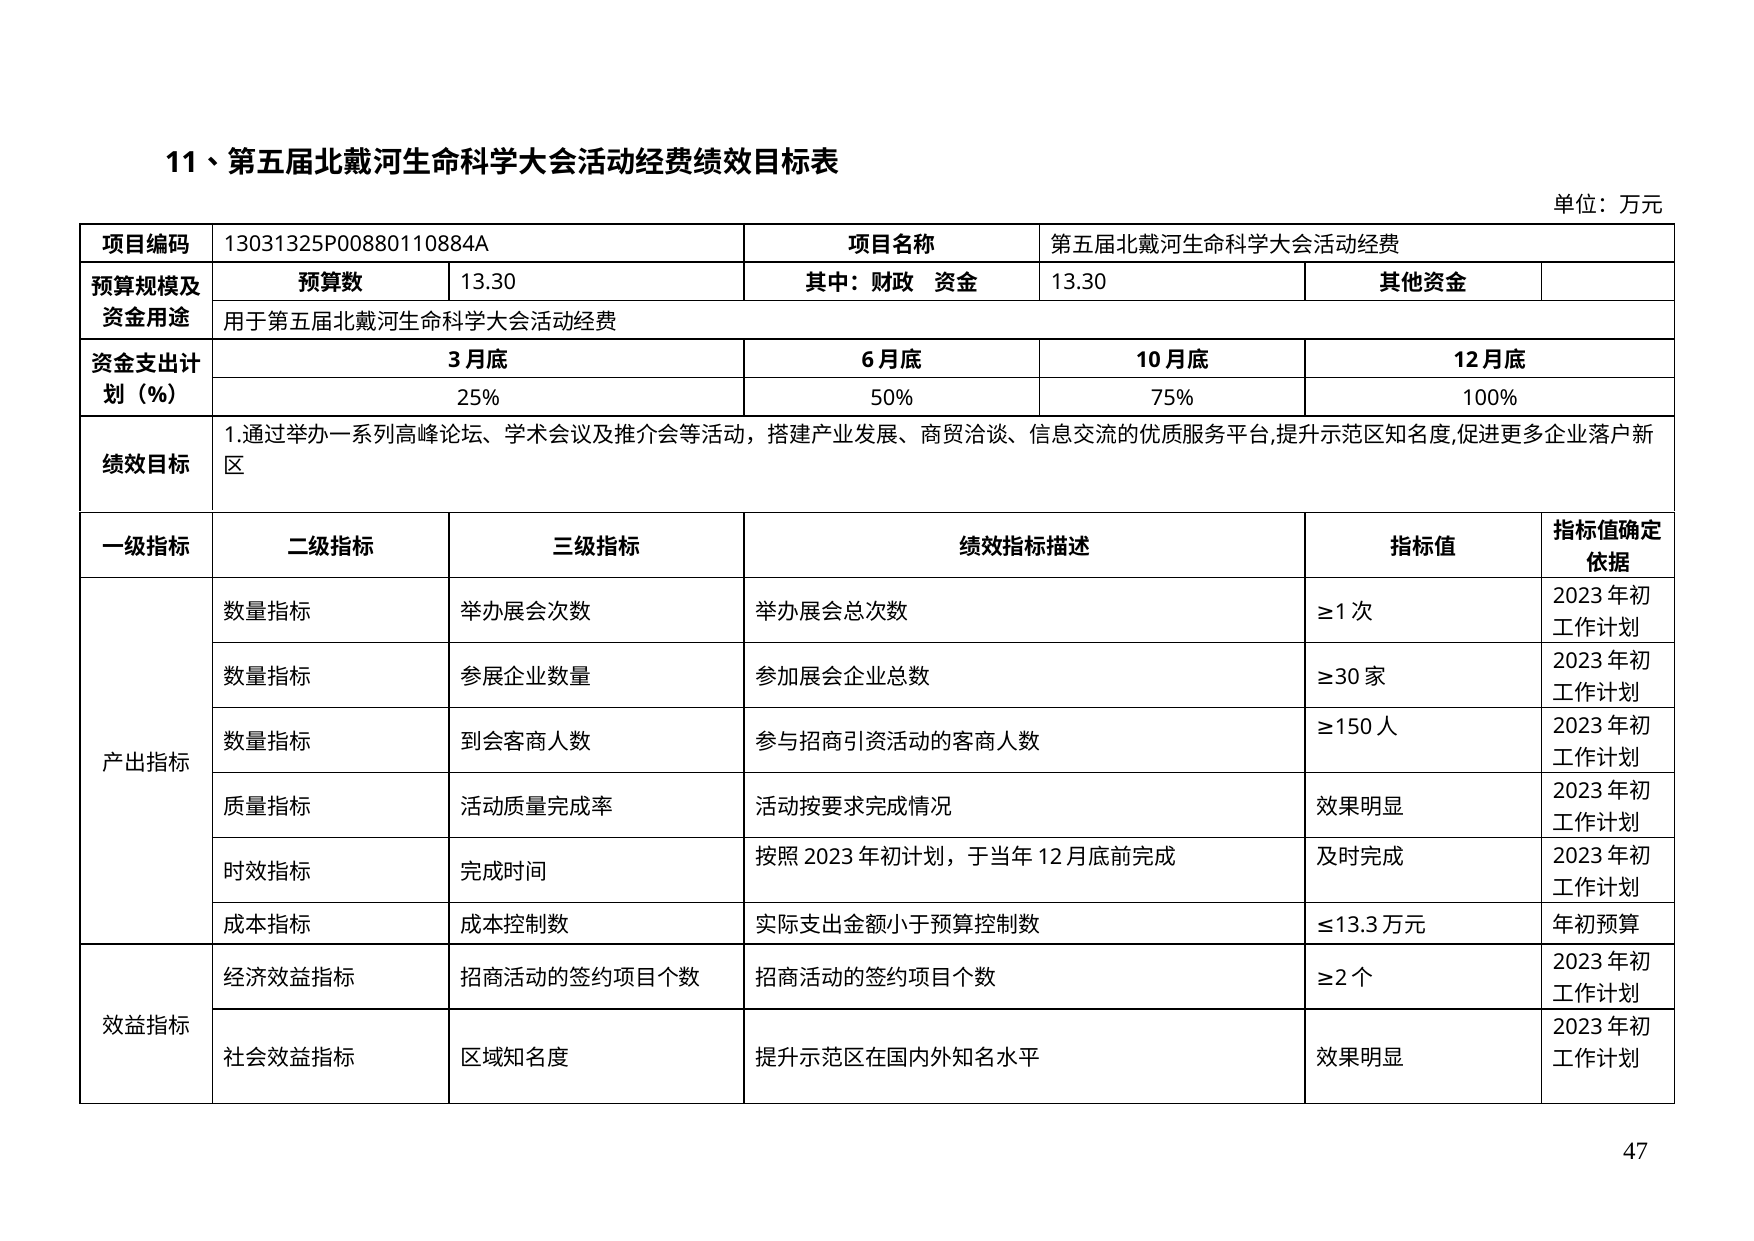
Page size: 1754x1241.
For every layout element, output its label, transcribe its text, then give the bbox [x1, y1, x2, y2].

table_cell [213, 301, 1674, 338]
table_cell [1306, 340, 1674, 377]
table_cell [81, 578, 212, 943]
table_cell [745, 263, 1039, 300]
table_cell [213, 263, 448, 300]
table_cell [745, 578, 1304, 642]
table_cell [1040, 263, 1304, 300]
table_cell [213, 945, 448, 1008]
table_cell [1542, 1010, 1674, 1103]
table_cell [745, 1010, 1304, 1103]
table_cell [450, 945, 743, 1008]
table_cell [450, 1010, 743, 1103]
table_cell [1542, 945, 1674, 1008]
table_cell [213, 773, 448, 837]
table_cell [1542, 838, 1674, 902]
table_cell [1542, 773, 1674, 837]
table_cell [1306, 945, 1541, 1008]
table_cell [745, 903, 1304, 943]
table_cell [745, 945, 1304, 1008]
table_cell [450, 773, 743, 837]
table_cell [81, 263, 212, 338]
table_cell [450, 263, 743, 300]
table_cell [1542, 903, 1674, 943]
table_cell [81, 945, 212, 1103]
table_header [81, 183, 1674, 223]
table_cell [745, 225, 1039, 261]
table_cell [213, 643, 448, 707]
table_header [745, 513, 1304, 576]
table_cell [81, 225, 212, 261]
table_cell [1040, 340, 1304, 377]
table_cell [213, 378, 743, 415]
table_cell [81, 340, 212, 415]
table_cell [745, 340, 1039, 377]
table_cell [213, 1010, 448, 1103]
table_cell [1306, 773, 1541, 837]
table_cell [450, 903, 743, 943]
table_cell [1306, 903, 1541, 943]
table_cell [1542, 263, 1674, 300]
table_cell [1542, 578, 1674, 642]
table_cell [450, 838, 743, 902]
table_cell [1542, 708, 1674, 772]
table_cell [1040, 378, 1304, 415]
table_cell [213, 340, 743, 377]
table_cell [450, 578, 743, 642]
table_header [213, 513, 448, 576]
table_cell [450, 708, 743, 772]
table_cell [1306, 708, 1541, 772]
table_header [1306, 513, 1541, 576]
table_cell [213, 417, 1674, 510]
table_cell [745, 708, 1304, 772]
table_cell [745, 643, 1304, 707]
text 11、第五届北戴河生命科学大会活动经费绩效目标表 [106, 142, 1648, 181]
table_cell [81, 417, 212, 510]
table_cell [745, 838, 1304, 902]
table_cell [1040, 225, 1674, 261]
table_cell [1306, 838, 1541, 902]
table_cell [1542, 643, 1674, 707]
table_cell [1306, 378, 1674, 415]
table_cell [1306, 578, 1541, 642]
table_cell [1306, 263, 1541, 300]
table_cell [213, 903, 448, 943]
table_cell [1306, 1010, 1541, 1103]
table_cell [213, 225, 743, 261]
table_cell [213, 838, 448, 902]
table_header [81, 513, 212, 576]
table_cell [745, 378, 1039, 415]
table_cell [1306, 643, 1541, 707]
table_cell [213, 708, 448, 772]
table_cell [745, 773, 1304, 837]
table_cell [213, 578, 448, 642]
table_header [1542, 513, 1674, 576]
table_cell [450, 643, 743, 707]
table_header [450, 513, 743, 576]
